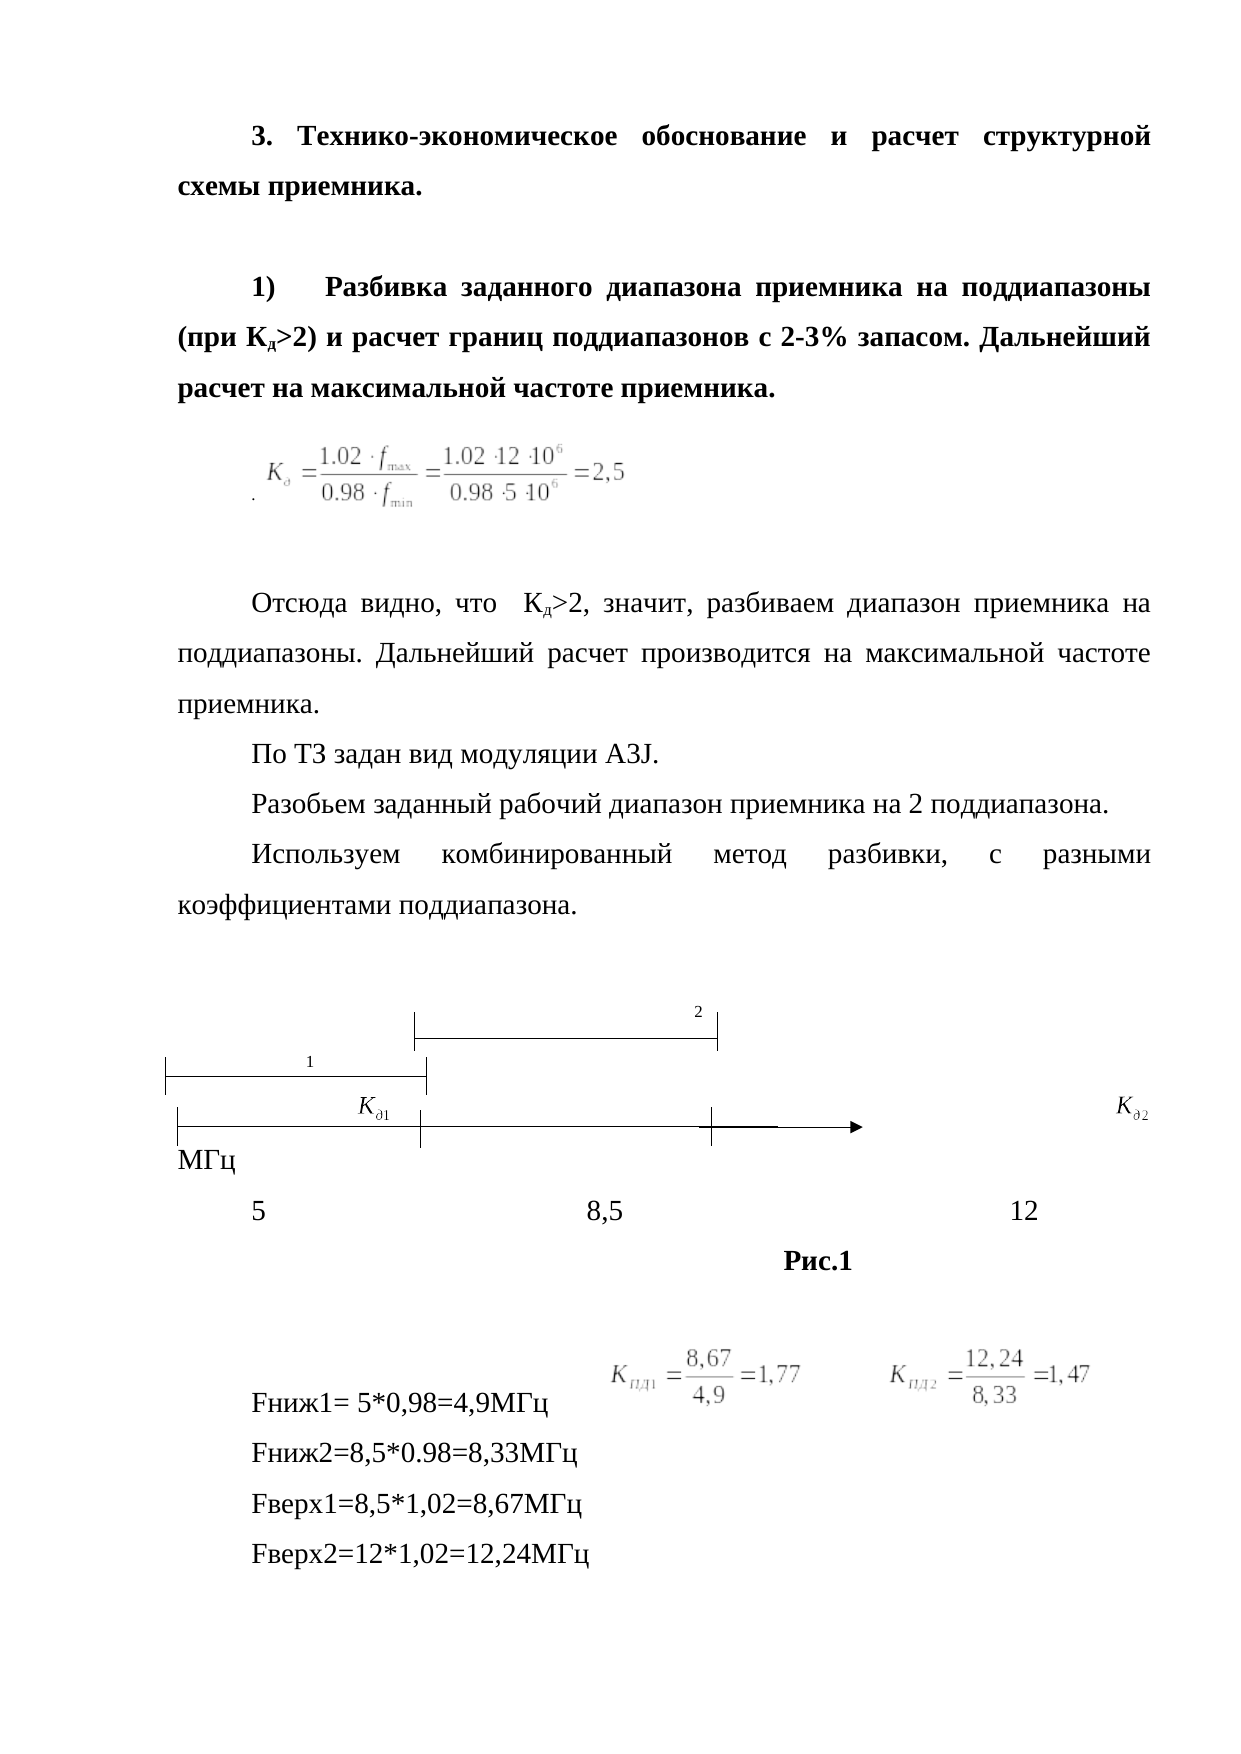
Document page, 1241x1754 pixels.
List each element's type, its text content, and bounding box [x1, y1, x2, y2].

text По ТЗ задан вид модуляции A3J. [177, 736, 1152, 769]
text 5 8,5 12 [177, 1193, 1152, 1226]
text Рис.1 [177, 1243, 1152, 1277]
text Fверх2=12*1,02=12,24МГц [177, 1536, 1152, 1570]
text 3. Технико-экономическое обоснование и расчет структурной схемы приемника. [177, 118, 1152, 202]
text 2 [177, 988, 1152, 1021]
text Fниж2=8,5*0.98=8,33МГц [177, 1436, 1152, 1469]
text Fниж1= 5*0,98=4,9МГц [177, 1344, 1152, 1419]
text Отсюда видно, что Кд>2, значит, разбиваем диапазон приемника на поддиапазоны. Дальнейший расчет производится на максимальной частоте приемника. [177, 585, 1152, 719]
text 1 [177, 1038, 1152, 1071]
text Fверх1=8,5*1,02=8,67МГц [177, 1486, 1152, 1519]
list Разбивка заданного диапазона приемника на поддиапазоны (при Кд>2) и расчет границ поддиапазонов с 2-3% запасом. Дальнейший расчет на максимальной частоте приемника. [177, 269, 1152, 403]
text . [177, 437, 1152, 518]
text Используем комбинированный метод разбивки, с разными коэффициентами поддиапазона. [177, 837, 1152, 921]
text Разобьем заданный рабочий диапазон приемника на 2 поддиапазона. [177, 786, 1152, 820]
text МГц [177, 1088, 1152, 1176]
